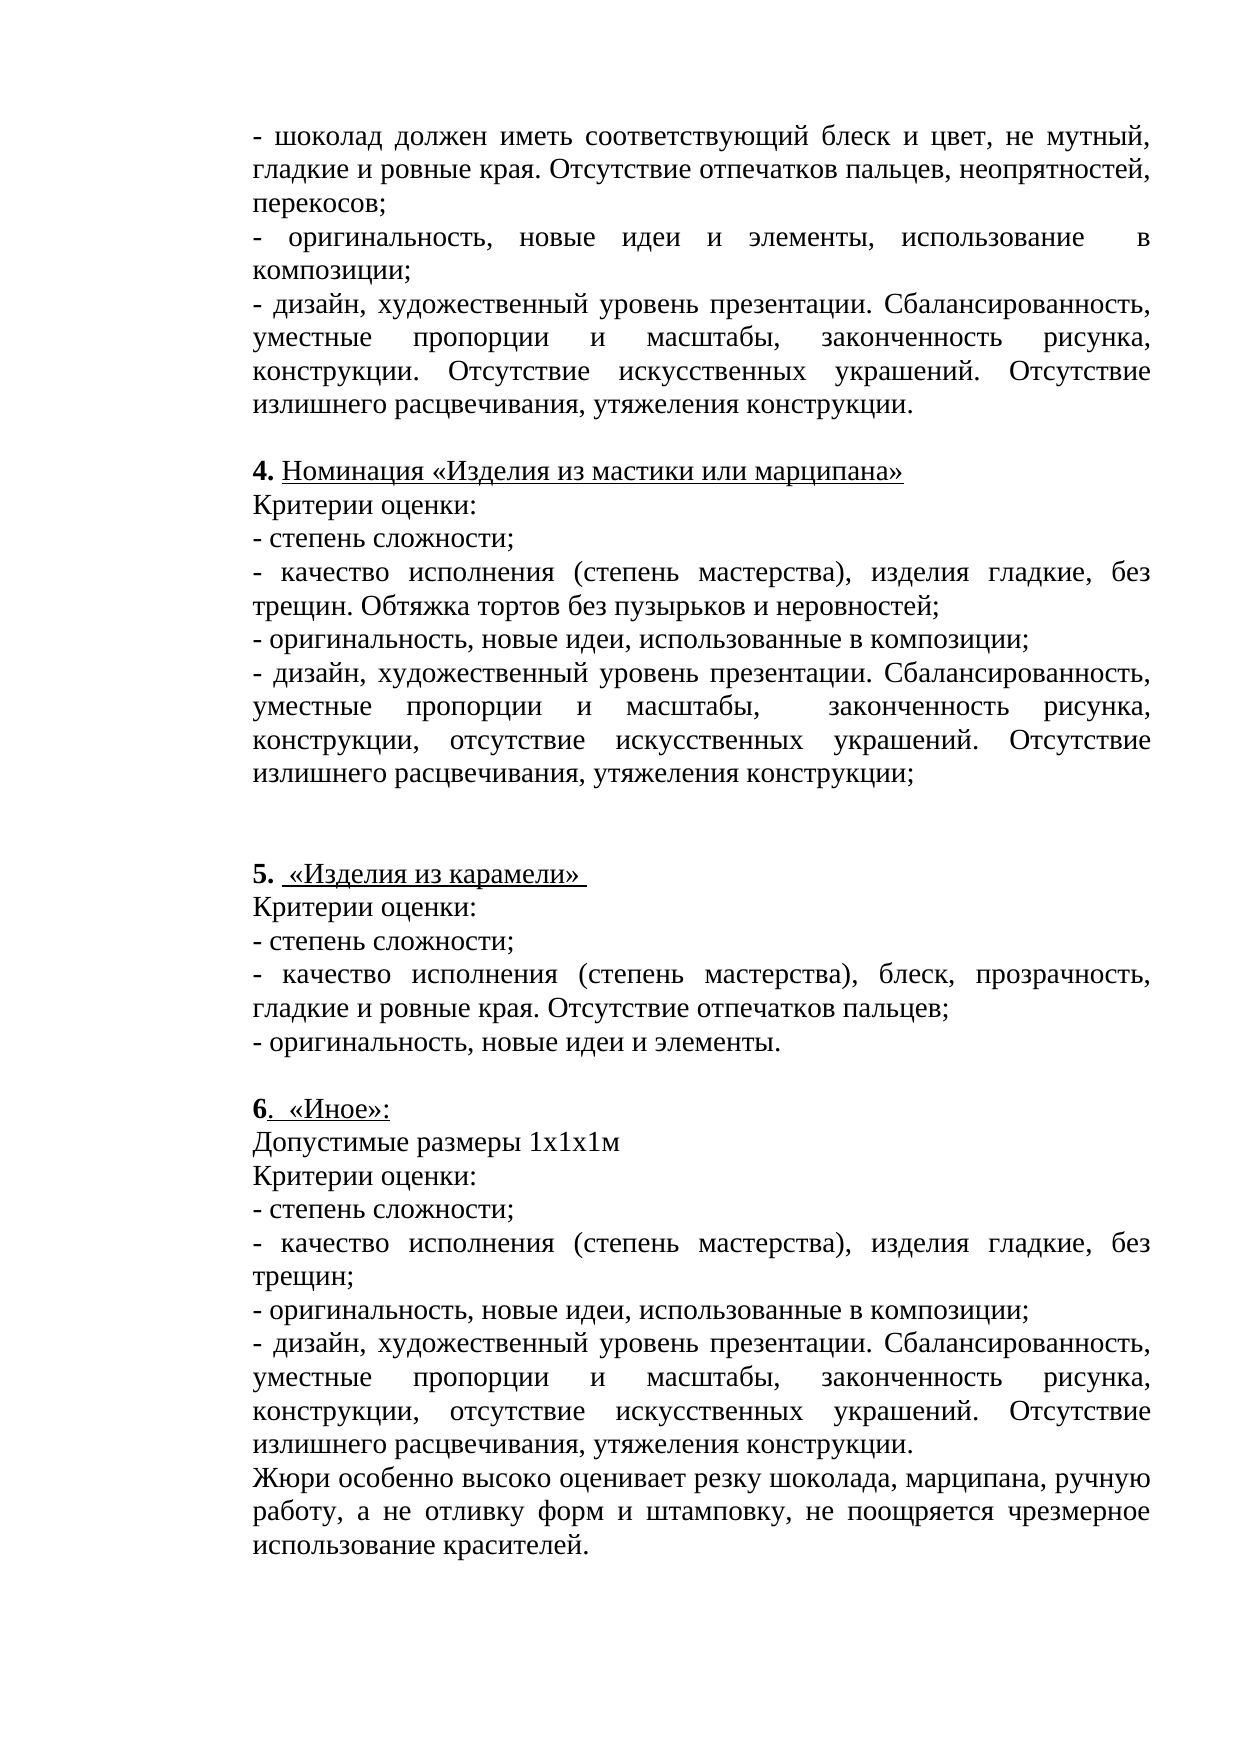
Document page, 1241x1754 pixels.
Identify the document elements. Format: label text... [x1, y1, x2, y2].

text 5. «Изделия из карамели» [252, 856, 1152, 889]
text Допустимые размеры 1x1x1м [252, 1124, 1152, 1158]
text - оригинальность, новые идеи и элементы. [252, 1024, 1152, 1057]
text 4. Номинация «Изделия из мастики или марципана» [252, 453, 1152, 487]
text Критерии оценки: [252, 889, 1152, 923]
text - качество исполнения (степень мастерства), изделия гладкие, без трещин; [252, 1225, 1152, 1292]
text Критерии оценки: [252, 487, 1152, 521]
text - степень сложности; [252, 521, 1152, 554]
text - оригинальность, новые идеи, использованные в композиции; [252, 1292, 1152, 1326]
text - дизайн, художественный уровень презентации. Сбалансированность, уместные пропорции и масштабы, законченность рисунка, конструкции, отсутствие искусственных украшений. Отсутствие излишнего расцвечивания, утяжеления конструкции. [252, 1326, 1152, 1460]
text - степень сложности; [252, 923, 1152, 957]
text - качество исполнения (степень мастерства), изделия гладкие, без трещин. Обтяжка тортов без пузырьков и неровностей; [252, 554, 1152, 621]
text - оригинальность, новые идеи, использованные в композиции; [252, 621, 1152, 655]
text - дизайн, художественный уровень презентации. Сбалансированность, уместные пропорции и масштабы, законченность рисунка, конструкции, отсутствие искусственных украшений. Отсутствие излишнего расцвечивания, утяжеления конструкции; [252, 655, 1152, 789]
text - шоколад должен иметь соответствующий блеск и цвет, не мутный, гладкие и ровные края. Отсутствие отпечатков пальцев, неопрятностей, перекосов; [252, 118, 1152, 219]
text Критерии оценки: [252, 1158, 1152, 1191]
text - качество исполнения (степень мастерства), блеск, прозрачность, гладкие и ровные края. Отсутствие отпечатков пальцев; [252, 957, 1152, 1024]
text 6. «Иное»: [252, 1091, 1152, 1124]
text - дизайн, художественный уровень презентации. Сбалансированность, уместные пропорции и масштабы, законченность рисунка, конструкции. Отсутствие искусственных украшений. Отсутствие излишнего расцвечивания, утяжеления конструкции. [252, 286, 1152, 420]
text Жюри особенно высоко оценивает резку шоколада, марципана, ручную работу, а не отливку форм и штамповку, не поощряется чрезмерное использование красителей. [252, 1460, 1152, 1560]
text - оригинальность, новые идеи и элементы, использование в композиции; [252, 219, 1152, 286]
text - степень сложности; [252, 1191, 1152, 1225]
